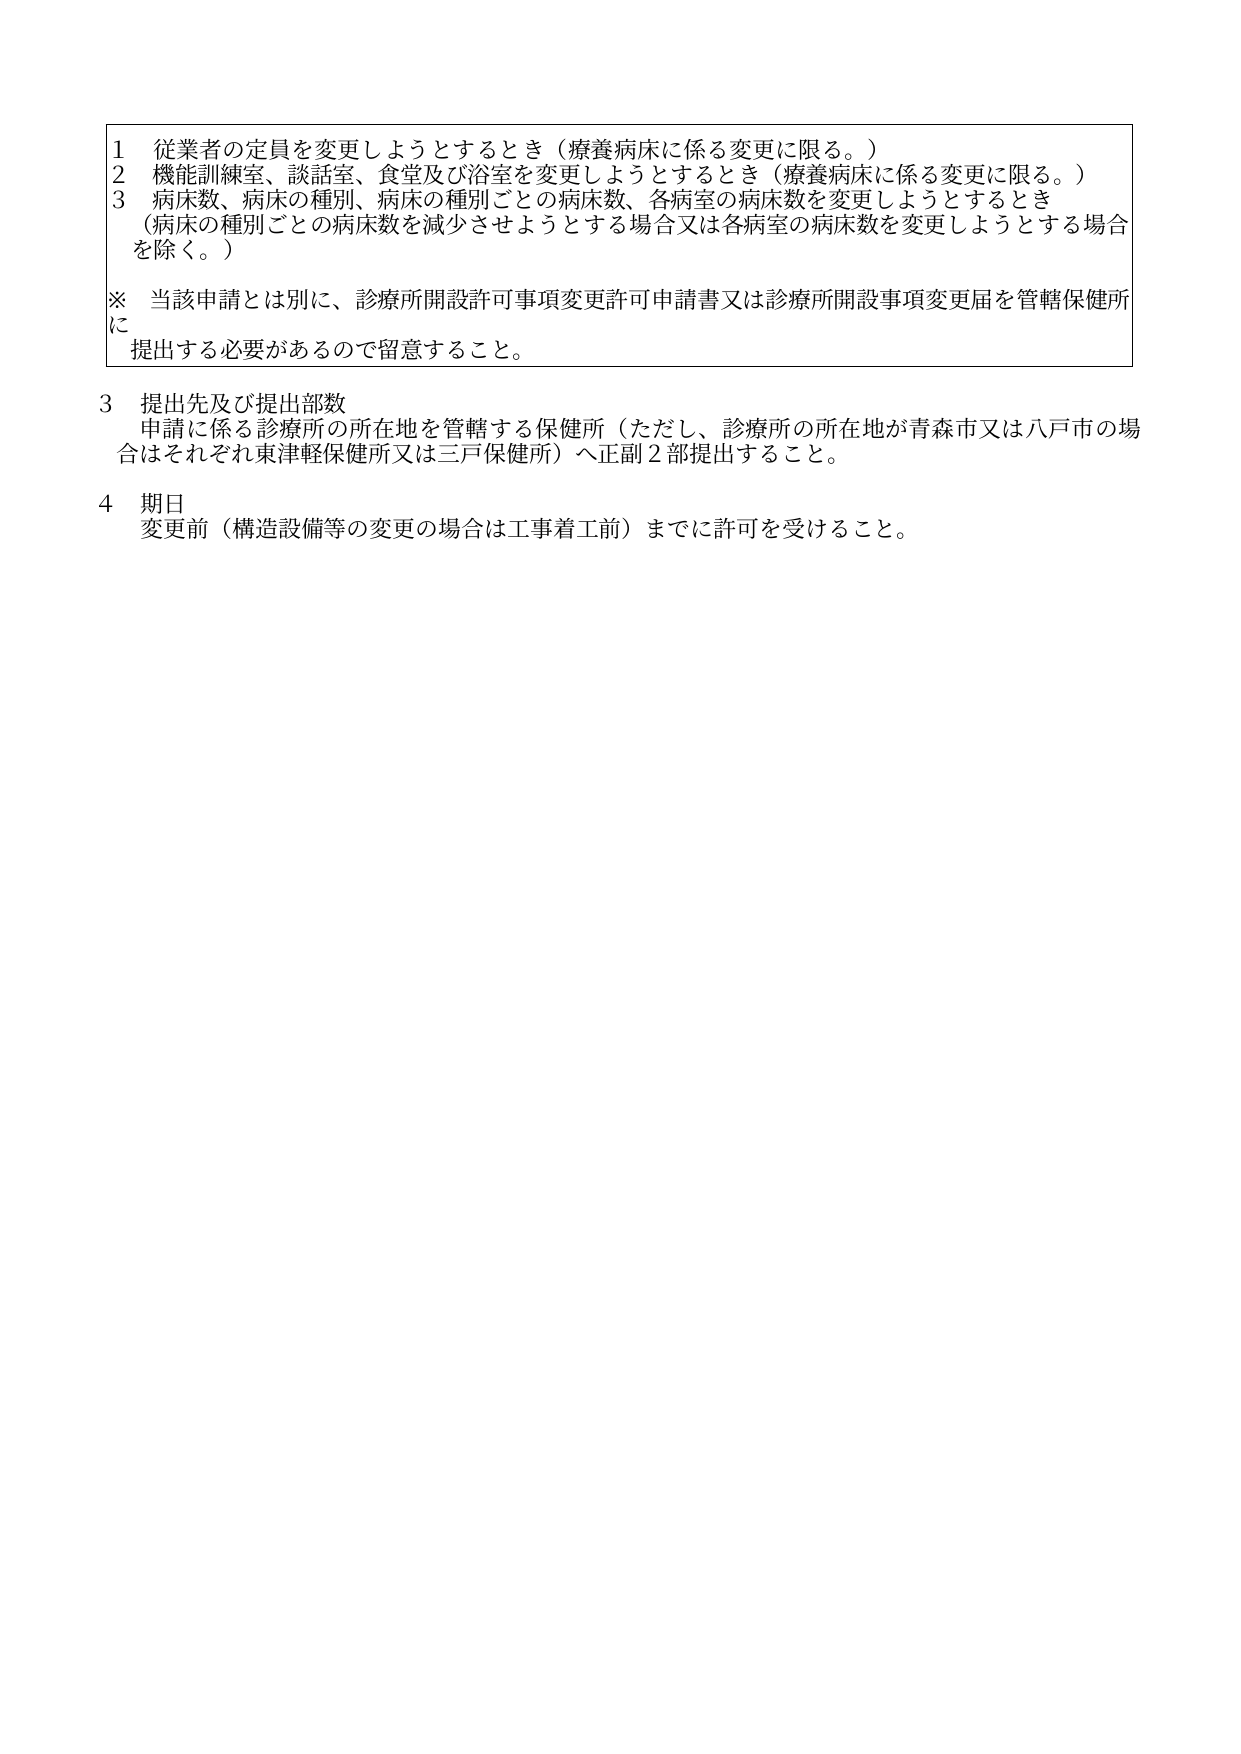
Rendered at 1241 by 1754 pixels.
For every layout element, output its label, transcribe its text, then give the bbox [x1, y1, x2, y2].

text 変更前（構造設備等の変更の場合は工事着工前）までに許可を受けること。 [94, 517, 1146, 542]
text 申請に係る診療所の所在地を管轄する保健所（ただし、診療所の所在地が青森市又は八戸市の場合はそれぞれ東津軽保健所又は三戸保健所）へ正副２部提出すること。 [116, 417, 1146, 467]
text ４ 期日 [94, 492, 1146, 517]
text ３ 提出先及び提出部数 [94, 392, 1146, 417]
table_header １ 従業者の定員を変更しようとするとき（療養病床に係る変更に限る。） ２ 機能訓練室、談話室、食堂及び浴室を変更しようとするとき（療養病床に係る変更に限る。） ３ 病床数、病床の種別、病床の種別ごとの病床数、各病室の病床数を変更しようとするとき （病床の種別ごとの病床数を減少させようとする場合又は各病室の病床数を変更しようとする場合 を除く。） ※ 当該申請とは別に、診療所開設許可事項変更許可申請書又は診療所開設事項変更届を管轄保健所に 提出する必要があるので留意すること。 [107, 125, 1132, 366]
